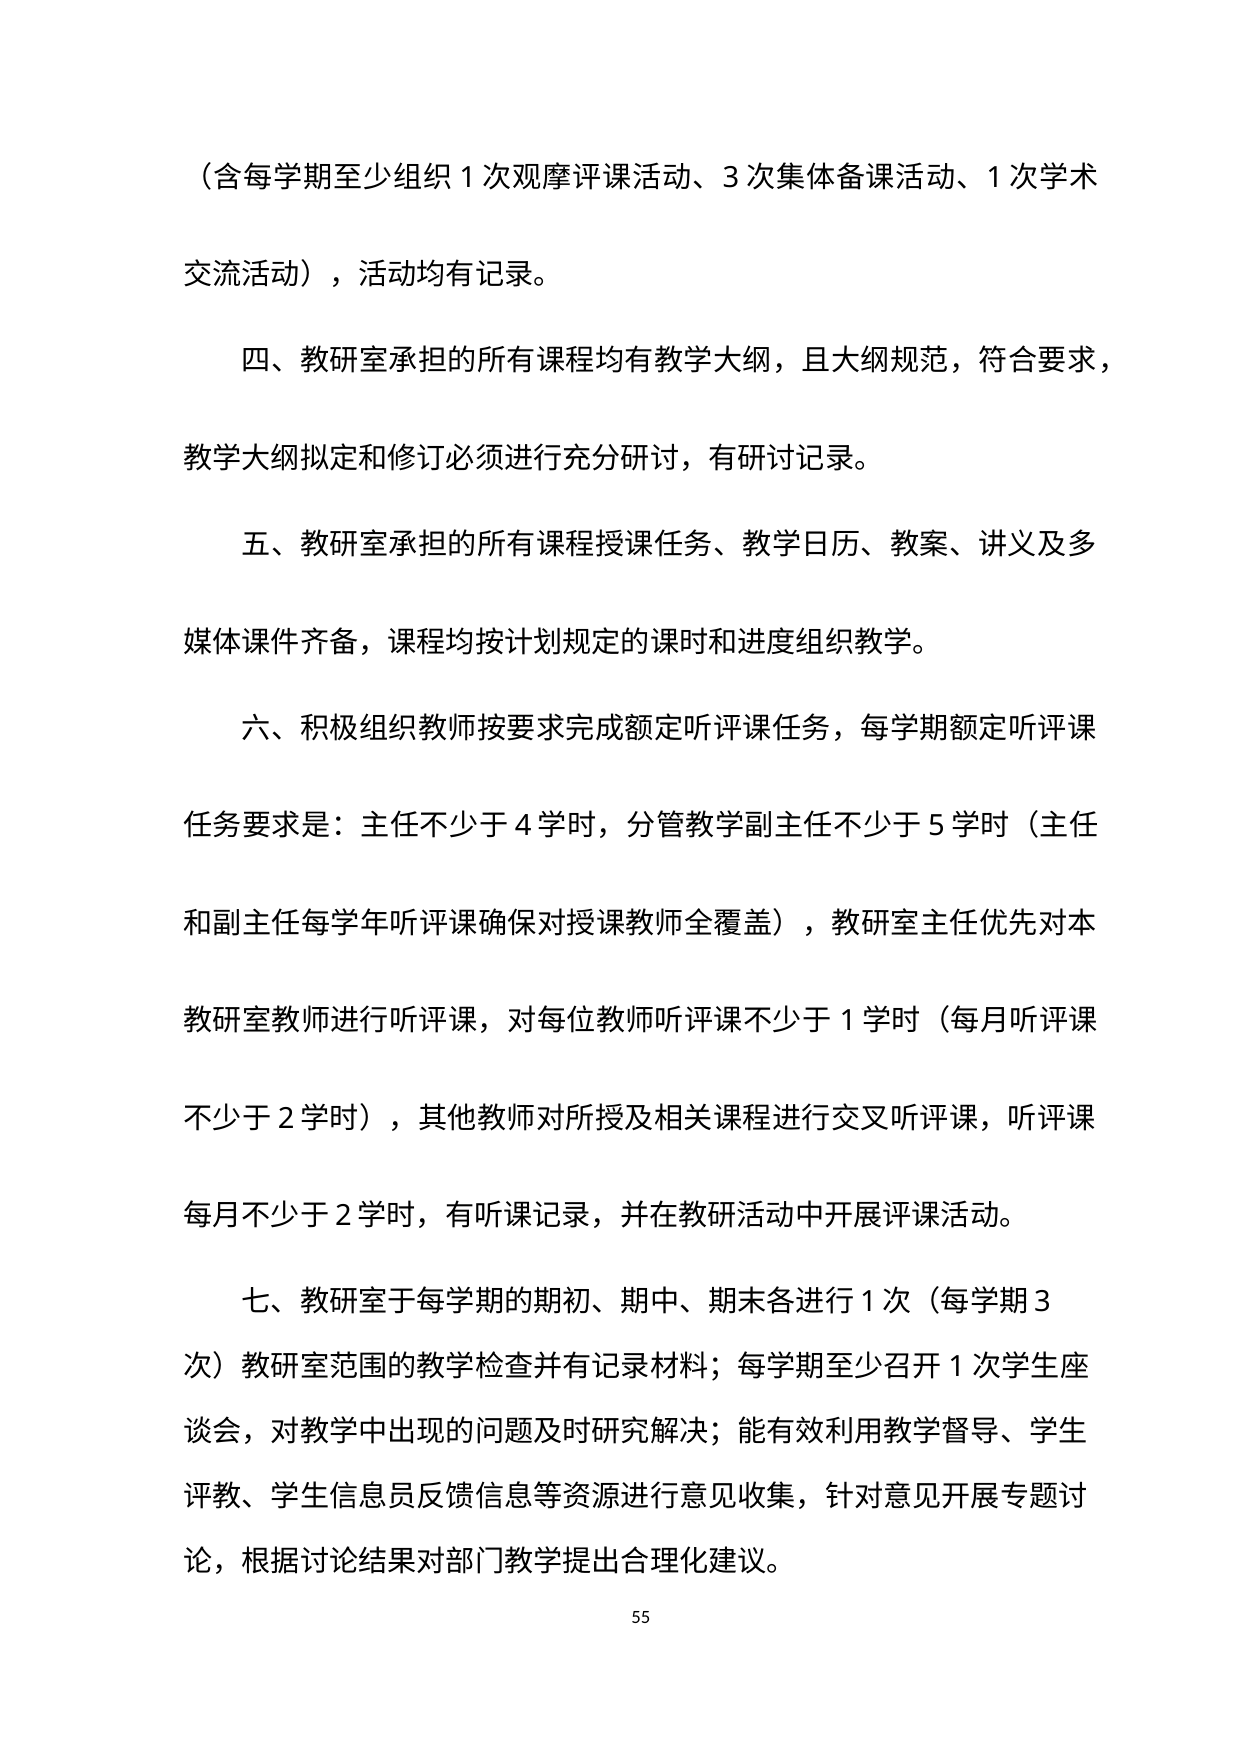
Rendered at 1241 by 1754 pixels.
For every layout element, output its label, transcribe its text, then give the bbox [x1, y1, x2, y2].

text 七、教研室于每学期的期初、期中、期末各进行1次（每学期3次）教研室范围的教学检查并有记录材料；每学期至少召开 1 次学生座谈会，对教学中出现的问题及时研究解决；能有效利用教学督导、学生评教、学生信息员反馈信息等资源进行意见收集，针对意见开展专题讨论，根据讨论结果对部门教学提出合理化建议。 [183, 1267, 1098, 1592]
text 五、教研室承担的所有课程授课任务、教学日历、教案、讲义及多媒体课件齐备，课程均按计划规定的课时和进度组织教学。 [183, 509, 1098, 672]
text 四、教研室承担的所有课程均有教学大纲，且大纲规范，符合要求，教学大纲拟定和修订必须进行充分研讨，有研讨记录。 [183, 326, 1098, 488]
text 六、积极组织教师按要求完成额定听评课任务，每学期额定听评课任务要求是：主任不少于4学时，分管教学副主任不少于5学时（主任和副主任每学年听评课确保对授课教师全覆盖），教研室主任优先对本教研室教师进行听评课，对每位教师听评课不少于1学时（每月听评课不少于2学时），其他教师对所授及相关课程进行交叉听评课，听评课每月不少于2学时，有听课记录，并在教研活动中开展评课活动。 [183, 693, 1098, 1245]
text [183, 142, 1098, 304]
